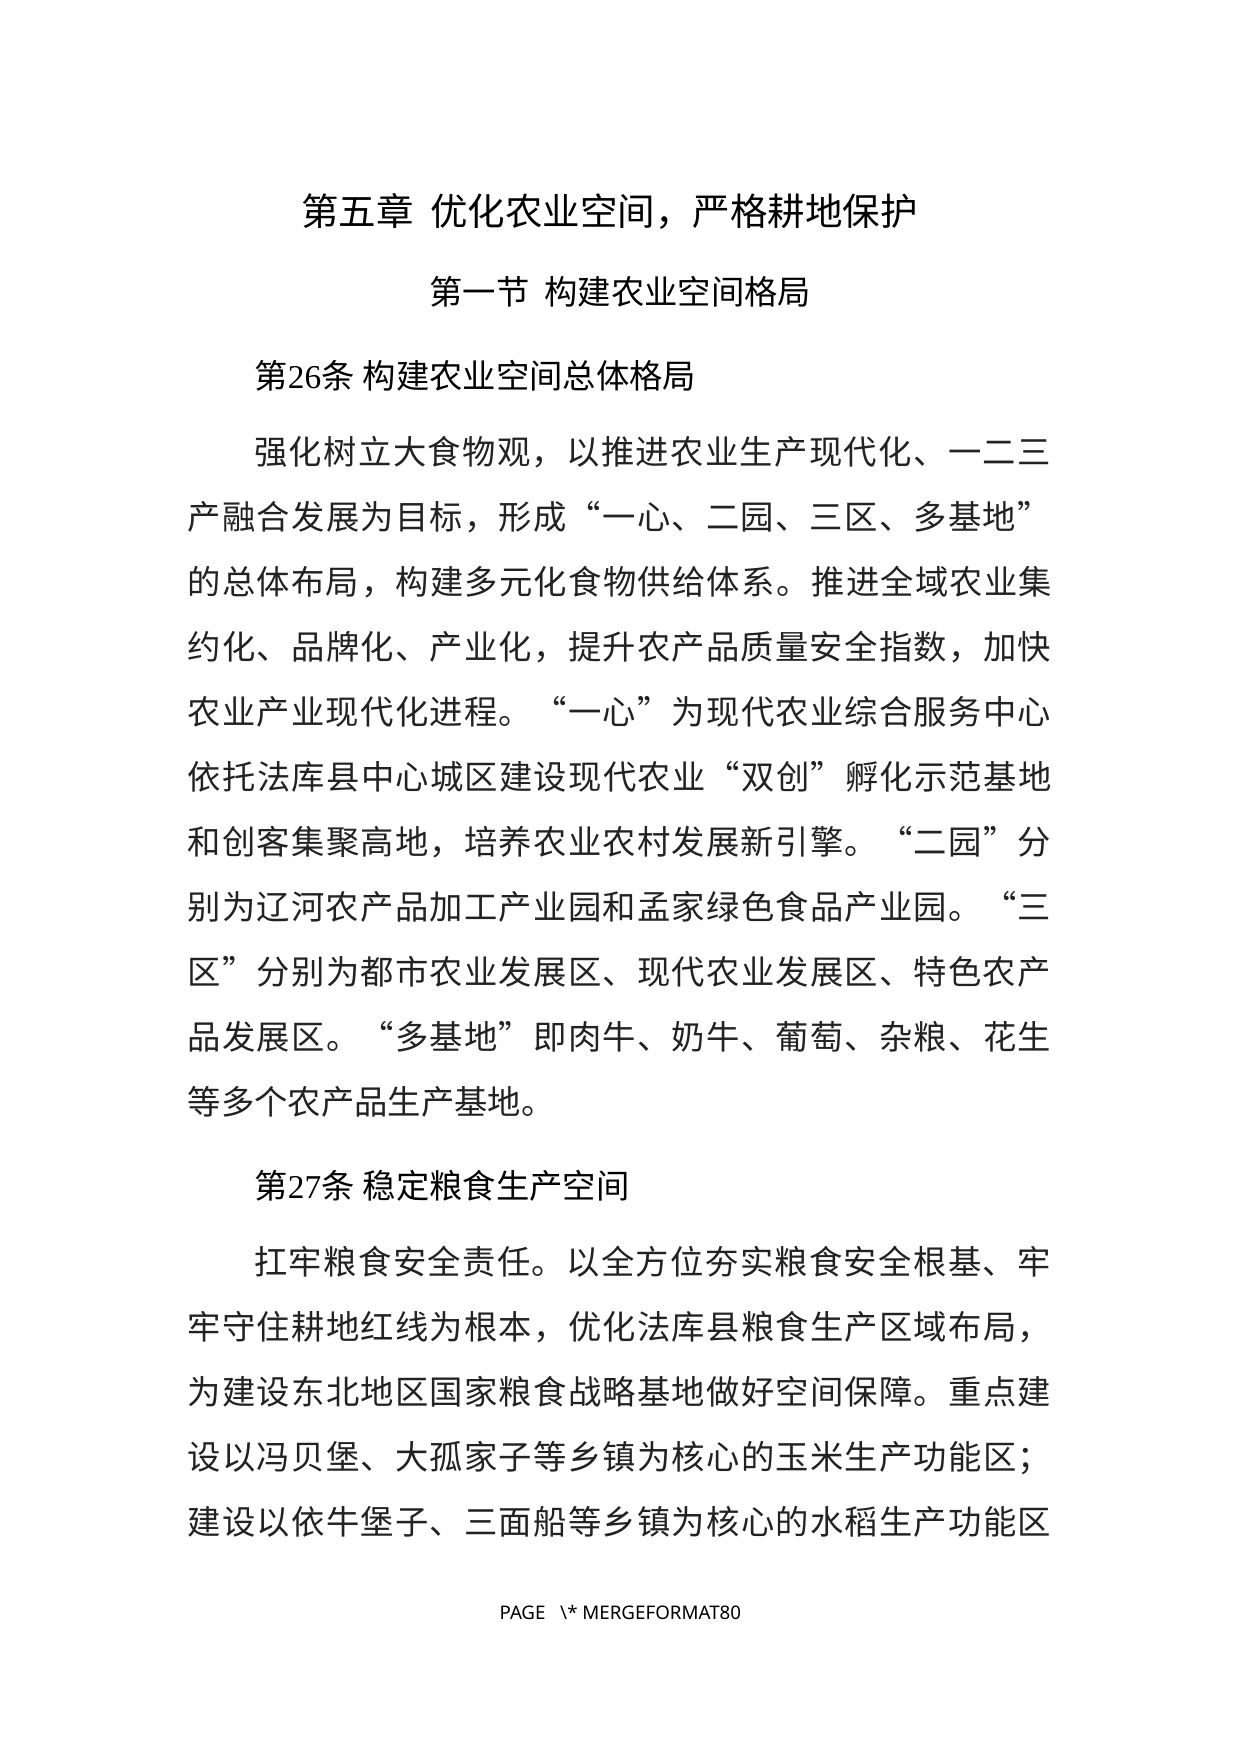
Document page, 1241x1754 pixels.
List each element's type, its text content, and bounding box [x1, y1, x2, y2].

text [187, 1227, 1053, 1552]
text 构建农业空间总体格局 [254, 338, 1053, 401]
text 稳定粮食生产空间 [254, 1148, 1053, 1211]
text 第五章 优化农业空间，严格耕地保护 [166, 176, 1053, 241]
text 强化树立大食物观，以推进农业生产现代化、一二三产融合发展为目标，形成“一心、二园、三区、多基地”的总体布局，构建多元化食物供给体系。推进全域农业集约化、品牌化、产业化，提升农产品质量安全指数，加快农业产业现代化进程。“一心”为现代农业综合服务中心，依托法库县中心城区建设现代农业“双创”孵化示范基地和创客集聚高地，培养农业农村发展新引擎。“二园”分别为辽河农产品加工产业园和孟家绿色食品产业园。“三区”分别为都市农业发展区、现代农业发展区、特色农产品发展区。“多基地”即肉牛、奶牛、葡萄、杂粮、花生等多个农产品生产基地。 [187, 417, 1053, 1132]
subtitle 第一节 构建农业空间格局 [187, 257, 1053, 322]
